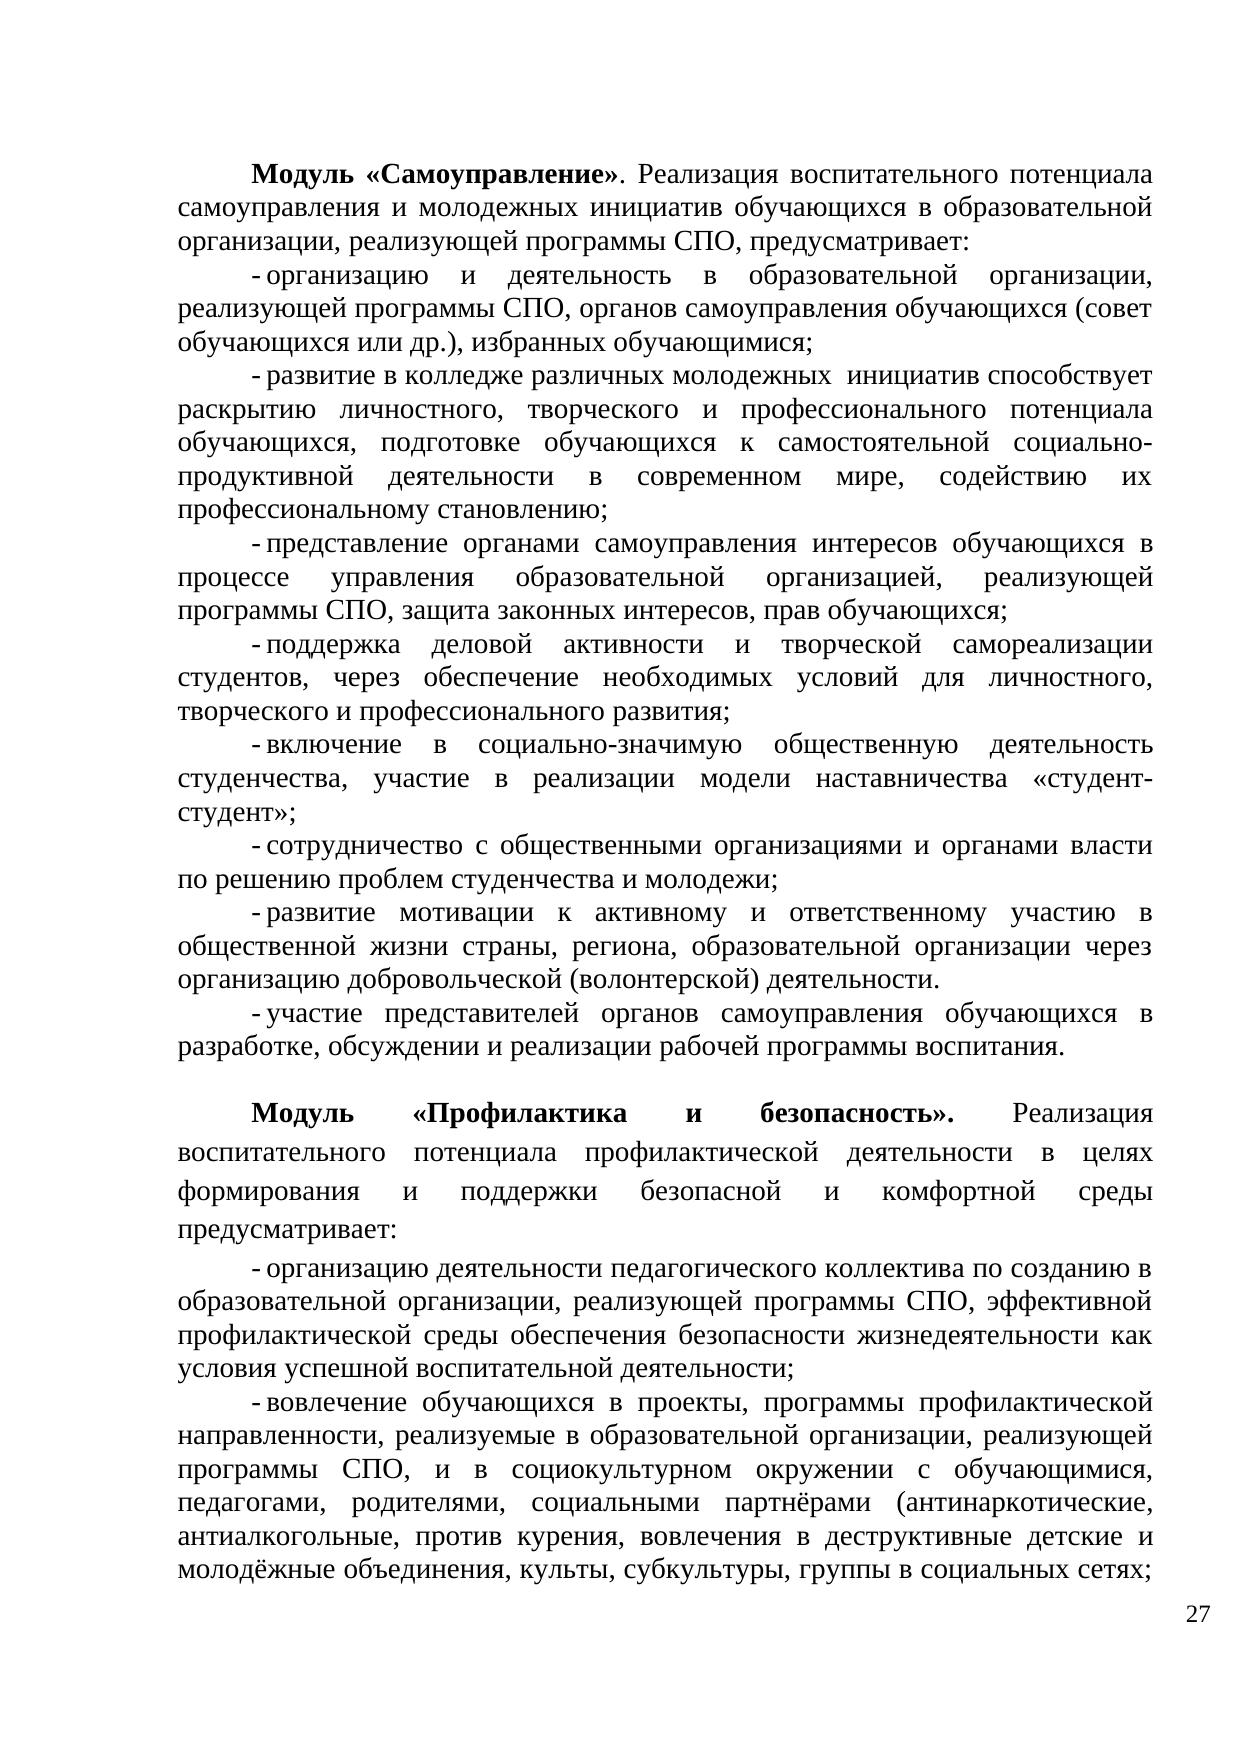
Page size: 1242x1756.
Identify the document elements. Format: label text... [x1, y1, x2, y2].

list участие представителей органов самоуправления обучающихся в разработке, обсуждении и реализации рабочей программы воспитания. [177, 995, 1153, 1062]
text Модуль «Профилактика и безопасность». Реализация воспитательного потенциала профилактической деятельности в целях формирования и поддержки безопасной и комфортной среды предусматривает: [177, 1096, 1153, 1245]
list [177, 1384, 1153, 1585]
list организацию и деятельность в образовательной организации, реализующей программы СПО, органов самоуправления обучающихся (совет обучающихся или др.), избранных обучающимися; [177, 257, 1153, 357]
text Модуль «Самоуправление». Реализация воспитательного потенциала самоуправления и молодежных инициатив обучающихся в образовательной организации, реализующей программы СПО, предусматривает: [177, 156, 1153, 257]
list развитие мотивации к активному и ответственному участию в общественной жизни страны, региона, образовательной организации через организацию добровольческой (волонтерской) деятельности. [177, 894, 1153, 995]
list организацию деятельности педагогического коллектива по созданию в образовательной организации, реализующей программы СПО, эффективной профилактической среды обеспечения безопасности жизнедеятельности как условия успешной воспитательной деятельности; [177, 1250, 1153, 1384]
list развитие в колледже различных молодежных инициатив способствует раскрытию личностного, творческого и профессионального потенциала обучающихся, подготовке обучающихся к самостоятельной социально-продуктивной деятельности в современном мире, содействию их профессиональному становлению; [177, 357, 1153, 525]
list сотрудничество с общественными организациями и органами власти по решению проблем студенчества и молодежи; [177, 827, 1153, 894]
list включение в социально-значимую общественную деятельность студенчества, участие в реализации модели наставничества «студент- студент»; [177, 727, 1154, 827]
list поддержка деловой активности и творческой самореализации студентов, через обеспечение необходимых условий для личностного, творческого и профессионального развития; [177, 626, 1153, 727]
list представление органами самоуправления интересов обучающихся в процессе управления образовательной организацией, реализующей программы СПО, защита законных интересов, прав обучающихся; [177, 525, 1153, 626]
